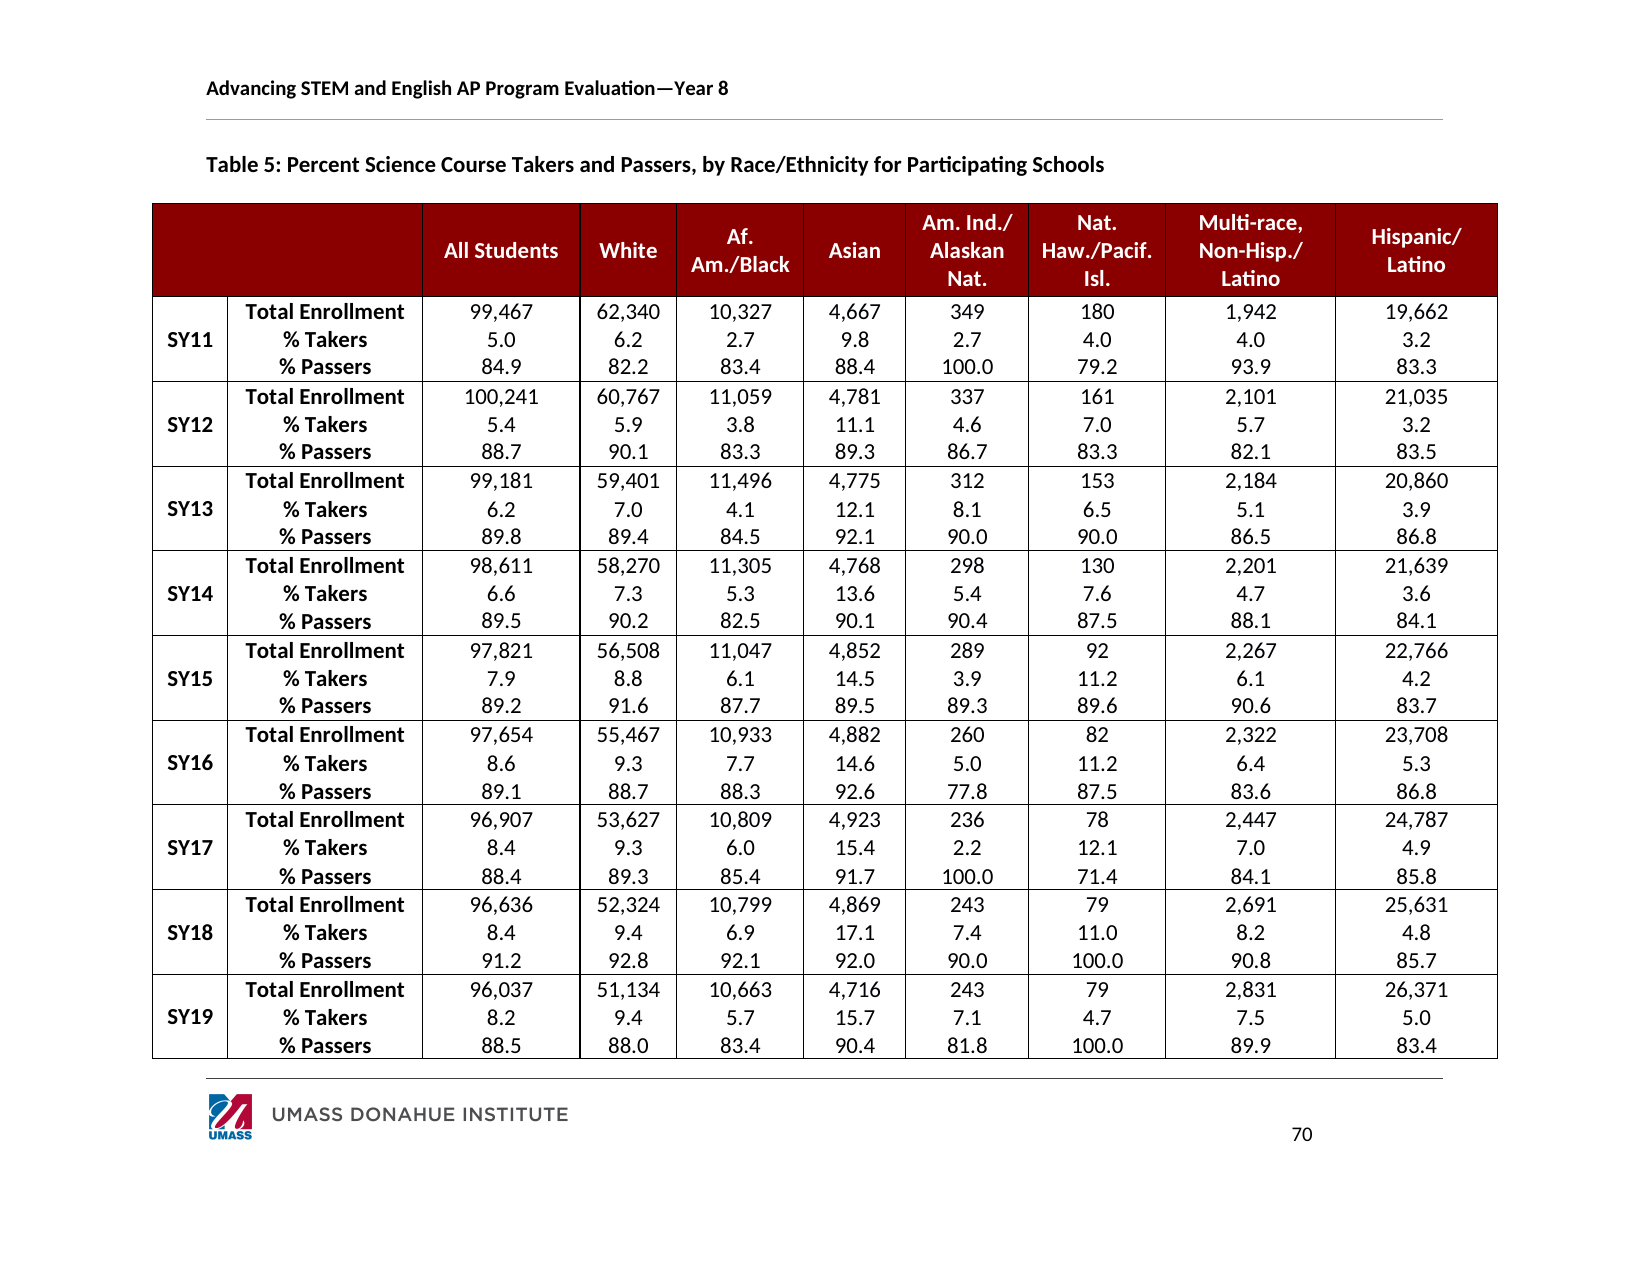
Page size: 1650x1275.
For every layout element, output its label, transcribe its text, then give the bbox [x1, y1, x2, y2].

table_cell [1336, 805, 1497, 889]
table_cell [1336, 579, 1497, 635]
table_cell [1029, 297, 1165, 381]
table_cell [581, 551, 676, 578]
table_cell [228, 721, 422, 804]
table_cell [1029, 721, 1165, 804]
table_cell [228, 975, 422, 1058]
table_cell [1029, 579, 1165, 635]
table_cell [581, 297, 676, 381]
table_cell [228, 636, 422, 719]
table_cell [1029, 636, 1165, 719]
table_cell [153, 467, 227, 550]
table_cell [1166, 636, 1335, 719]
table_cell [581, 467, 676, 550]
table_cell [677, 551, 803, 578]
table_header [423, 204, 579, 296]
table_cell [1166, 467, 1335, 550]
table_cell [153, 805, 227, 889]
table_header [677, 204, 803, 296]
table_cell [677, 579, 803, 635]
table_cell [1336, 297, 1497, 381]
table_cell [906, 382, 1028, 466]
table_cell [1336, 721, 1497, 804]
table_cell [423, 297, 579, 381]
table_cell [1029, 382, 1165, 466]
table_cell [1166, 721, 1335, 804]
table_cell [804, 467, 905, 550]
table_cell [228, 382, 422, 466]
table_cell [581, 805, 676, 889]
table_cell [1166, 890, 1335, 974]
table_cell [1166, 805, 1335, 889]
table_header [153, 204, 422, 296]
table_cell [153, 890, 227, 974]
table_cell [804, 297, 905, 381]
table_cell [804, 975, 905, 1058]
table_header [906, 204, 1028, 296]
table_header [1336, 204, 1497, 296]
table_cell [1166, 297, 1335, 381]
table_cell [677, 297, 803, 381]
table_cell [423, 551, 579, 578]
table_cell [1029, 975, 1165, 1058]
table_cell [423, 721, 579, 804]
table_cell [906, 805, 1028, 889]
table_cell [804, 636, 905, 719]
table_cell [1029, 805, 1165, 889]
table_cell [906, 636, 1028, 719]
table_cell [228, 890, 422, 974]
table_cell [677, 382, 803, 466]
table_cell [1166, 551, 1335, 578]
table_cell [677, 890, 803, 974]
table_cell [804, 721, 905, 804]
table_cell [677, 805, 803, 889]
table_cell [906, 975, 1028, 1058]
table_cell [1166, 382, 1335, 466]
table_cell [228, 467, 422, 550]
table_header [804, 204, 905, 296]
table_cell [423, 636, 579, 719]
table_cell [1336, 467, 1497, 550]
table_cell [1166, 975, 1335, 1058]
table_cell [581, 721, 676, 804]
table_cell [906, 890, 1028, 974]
text Table 5: Percent Science Course Takers and Passers, by Race/Ethnicity for Participating Schools [206, 150, 1443, 178]
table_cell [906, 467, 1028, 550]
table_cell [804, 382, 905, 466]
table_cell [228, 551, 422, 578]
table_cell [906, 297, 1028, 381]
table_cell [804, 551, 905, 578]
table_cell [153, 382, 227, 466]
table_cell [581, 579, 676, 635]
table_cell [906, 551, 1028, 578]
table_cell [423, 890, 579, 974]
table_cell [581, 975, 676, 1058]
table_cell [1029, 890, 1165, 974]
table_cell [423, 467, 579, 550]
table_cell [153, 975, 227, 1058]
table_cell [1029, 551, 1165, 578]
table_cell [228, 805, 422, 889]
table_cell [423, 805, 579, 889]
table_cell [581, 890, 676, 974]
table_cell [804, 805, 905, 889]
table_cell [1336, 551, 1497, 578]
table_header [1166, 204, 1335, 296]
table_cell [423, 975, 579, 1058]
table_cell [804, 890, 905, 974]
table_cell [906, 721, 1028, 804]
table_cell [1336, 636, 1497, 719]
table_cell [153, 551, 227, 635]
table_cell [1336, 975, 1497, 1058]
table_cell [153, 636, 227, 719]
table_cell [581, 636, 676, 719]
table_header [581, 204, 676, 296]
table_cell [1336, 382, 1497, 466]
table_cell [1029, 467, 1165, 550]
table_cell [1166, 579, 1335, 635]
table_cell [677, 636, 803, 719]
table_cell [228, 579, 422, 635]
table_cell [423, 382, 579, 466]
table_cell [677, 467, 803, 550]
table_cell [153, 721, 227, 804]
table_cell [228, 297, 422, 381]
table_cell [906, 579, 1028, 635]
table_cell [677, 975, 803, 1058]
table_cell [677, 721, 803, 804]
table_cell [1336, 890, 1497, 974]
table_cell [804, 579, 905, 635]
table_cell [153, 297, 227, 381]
picture [206, 1091, 569, 1142]
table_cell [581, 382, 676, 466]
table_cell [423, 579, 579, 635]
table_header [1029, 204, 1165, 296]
